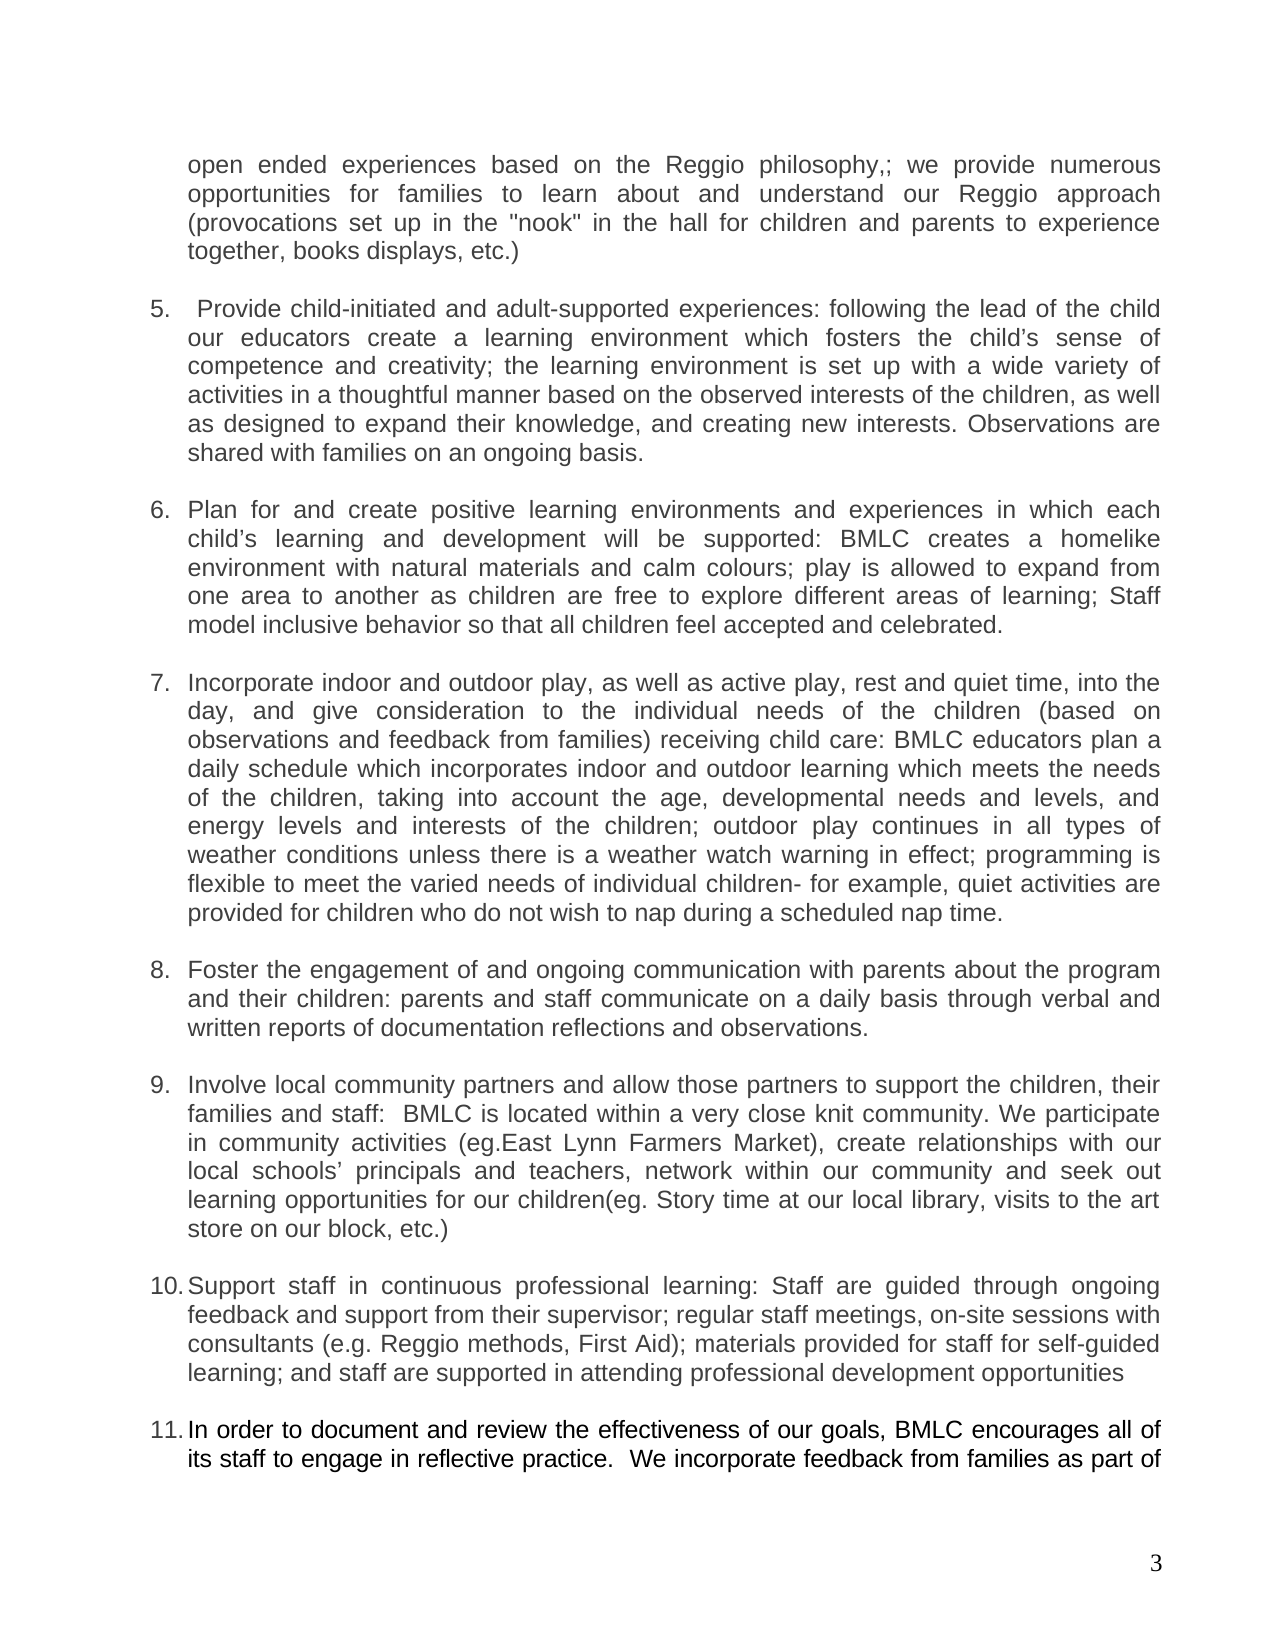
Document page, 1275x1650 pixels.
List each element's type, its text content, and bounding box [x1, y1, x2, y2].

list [150, 150, 1162, 265]
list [150, 1415, 1162, 1472]
list Involve local community partners and allow those partners to support the children, their families and staff: BMLC is located within a very close knit community. We participate in community activities (eg.East Lynn Farmers Market), create relationships with our local schools’ principals and teachers, network within our community and seek out learning opportunities for our children(eg. Story time at our local library, visits to the art store on our block, etc.) [150, 1070, 1162, 1242]
list Support staff in continuous professional learning: Staff are guided through ongoing feedback and support from their supervisor; regular staff meetings, on-site sessions with consultants (e.g. Reggio methods, First Aid); materials provided for staff for self-guided learning; and staff are supported in attending professional development opportunities [150, 1271, 1162, 1386]
list Provide child-initiated and adult-supported experiences: following the lead of the child our educators create a learning environment which fosters the child’s sense of competence and creativity; the learning environment is set up with a wide variety of activities in a thoughtful manner based on the observed interests of the children, as well as designed to expand their knowledge, and creating new interests. Observations are shared with families on an ongoing basis. [150, 294, 1162, 466]
list Plan for and create positive learning environments and experiences in which each child’s learning and development will be supported: BMLC creates a homelike environment with natural materials and calm colours; play is allowed to expand from one area to another as children are free to explore different areas of learning; Staff model inclusive behavior so that all children feel accepted and celebrated. [150, 495, 1162, 639]
list Incorporate indoor and outdoor play, as well as active play, rest and quiet time, into the day, and give consideration to the individual needs of the children (based on observations and feedback from families) receiving child care: BMLC educators plan a daily schedule which incorporates indoor and outdoor learning which meets the needs of the children, taking into account the age, developmental needs and levels, and energy levels and interests of the children; outdoor play continues in all types of weather conditions unless there is a weather watch warning in effect; programming is flexible to meet the varied needs of individual children- for example, quiet activities are provided for children who do not wish to nap during a scheduled nap time. [150, 667, 1162, 926]
list Foster the engagement of and ongoing communication with parents about the program and their children: parents and staff communicate on a daily basis through verbal and written reports of documentation reflections and observations. [150, 955, 1162, 1041]
